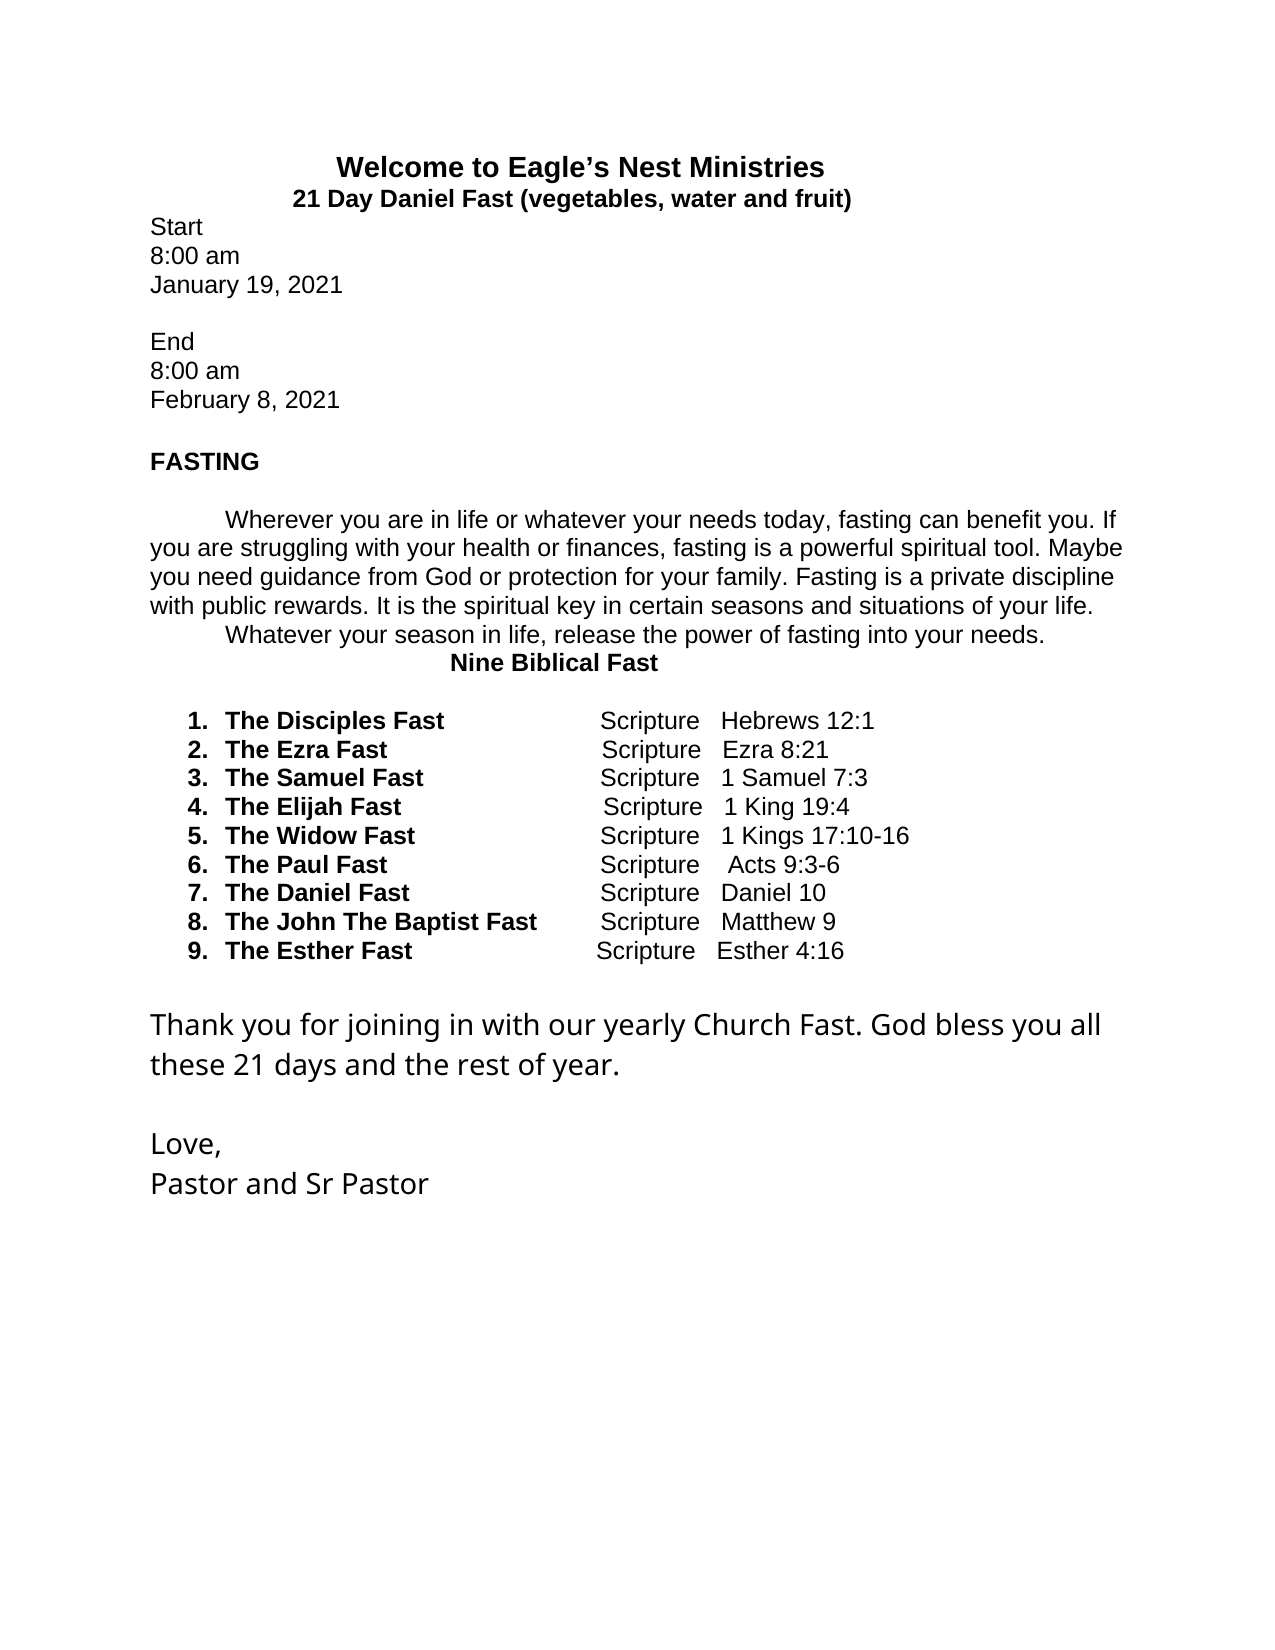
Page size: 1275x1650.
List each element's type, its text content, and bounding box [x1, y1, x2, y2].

text February 8, 2021 [150, 385, 1125, 413]
text Thank you for joining in with our yearly Church Fast. God bless you all these 21 days and the rest of year. [150, 1004, 1125, 1084]
list The Elijah Fast Scripture 1 King 19:4 [187, 792, 1125, 821]
text January 19, 2021 [150, 270, 1125, 298]
text Start [150, 212, 1125, 241]
text Pastor and Sr Pastor [150, 1163, 1125, 1203]
text 8:00 am [150, 241, 1125, 270]
list The Paul Fast Scripture Acts 9:3-6 [187, 849, 1125, 878]
list The Disciples Fast Scripture Hebrews 12:1 [187, 706, 1125, 734]
text Welcome to Eagle’s Nest Ministries [150, 150, 1125, 183]
text Love, [150, 1084, 1125, 1163]
text Nine Biblical Fast [375, 648, 1125, 677]
text FASTING [150, 447, 1125, 476]
list The Ezra Fast Scripture Ezra 8:21 [187, 734, 1125, 763]
text Whatever your season in life, release the power of fasting into your needs. [150, 619, 1125, 648]
list The Daniel Fast Scripture Daniel 10 [187, 878, 1125, 907]
text 8:00 am [150, 356, 1125, 385]
list The John The Baptist Fast Scripture Matthew 9 [187, 907, 1125, 936]
text Wherever you are in life or whatever your needs today, fasting can benefit you. If you are struggling with your health or finances, fasting is a powerful spiritual tool. Maybe you need guidance from God or protection for your family. Fasting is a private discipline with public rewards. It is the spiritual key in certain seasons and situations of your life. [150, 504, 1125, 619]
list The Widow Fast Scripture 1 Kings 17:10-16 [187, 821, 1125, 849]
list The Esther Fast Scripture Esther 4:16 [187, 936, 1125, 964]
list The Samuel Fast Scripture 1 Samuel 7:3 [187, 763, 1125, 792]
text 21 Day Daniel Fast (vegetables, water and fruit) [150, 183, 1125, 212]
text End [150, 327, 1125, 356]
